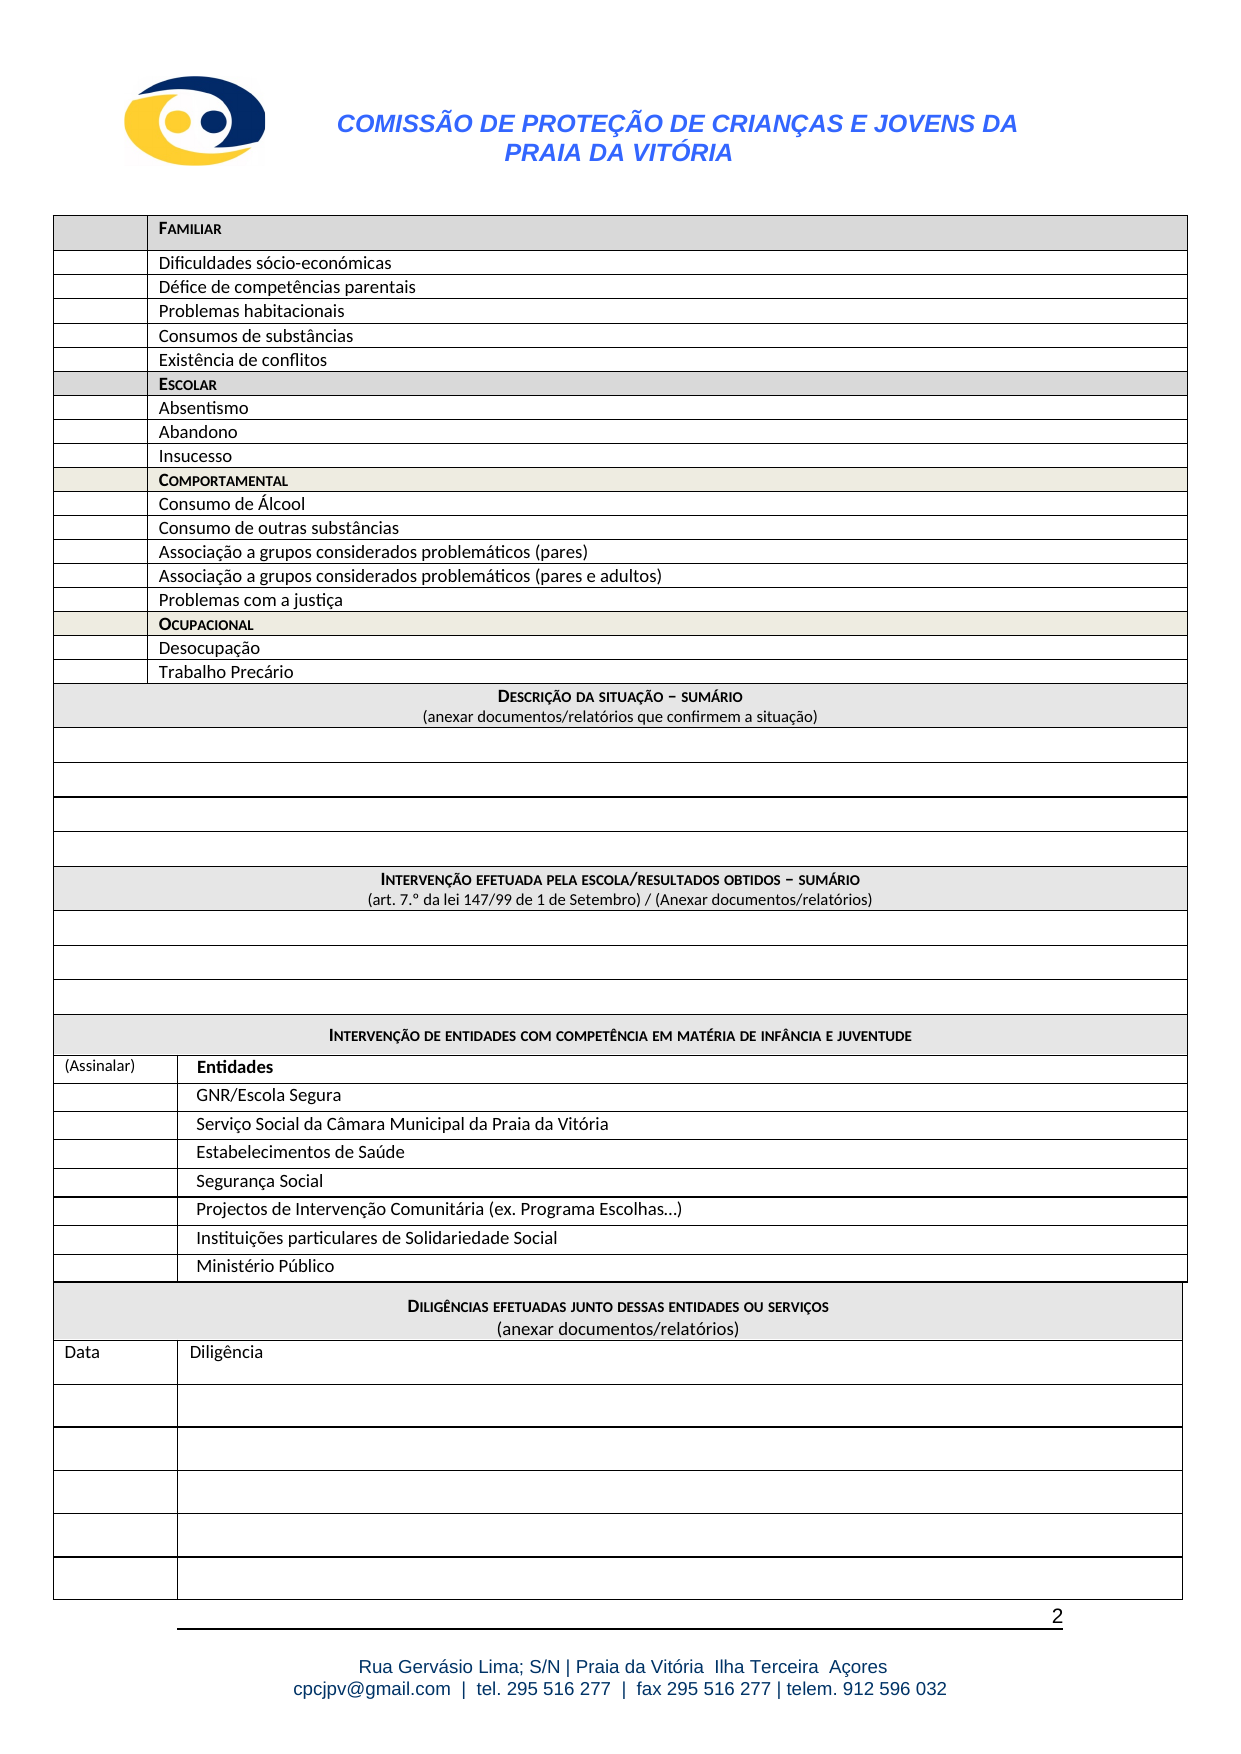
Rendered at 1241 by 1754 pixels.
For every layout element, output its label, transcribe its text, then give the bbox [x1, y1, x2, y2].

table_cell Existência de conflitos [148, 348, 1187, 371]
table_cell [54, 299, 147, 323]
table_cell [54, 540, 147, 563]
table_cell [178, 1558, 1182, 1599]
table_cell [54, 444, 147, 467]
table_cell Escolar [148, 372, 1187, 395]
table_cell [54, 612, 147, 635]
table_cell Descrição da situação – sumário (anexar documentos/relatórios que confirmem a situação) [54, 684, 1187, 727]
table_cell [54, 564, 147, 587]
table_cell [54, 1169, 177, 1196]
table_cell [54, 1084, 177, 1111]
table_cell [54, 216, 147, 250]
table_cell [54, 1385, 177, 1426]
table_cell [54, 636, 147, 659]
table_cell [54, 348, 147, 371]
table_cell Projectos de Intervenção Comunitária (ex. Programa Escolhas…) [178, 1198, 1187, 1225]
table_cell [54, 468, 147, 491]
table_cell Entidades [178, 1056, 1187, 1082]
table_cell Consumo de outras substâncias [148, 516, 1187, 539]
table_cell Instituições particulares de Solidariedade Social [178, 1226, 1187, 1254]
table_cell [178, 1514, 1182, 1556]
table_cell GNR/Escola Segura [178, 1084, 1187, 1111]
table_cell Défice de competências parentais [148, 275, 1187, 298]
table_cell [54, 420, 147, 443]
table_cell Intervenção efetuada pela escola/resultados obtidos – sumário (art. 7.º da lei 147/99 de 1 de Setembro) / (Anexar documentos/relatórios) [54, 867, 1187, 910]
table_cell Diligências efetuadas junto dessas entidades ou serviços (anexar documentos/relatórios) [54, 1283, 1182, 1339]
table_cell [54, 588, 147, 611]
table_cell [54, 946, 1187, 979]
table_cell [54, 324, 147, 347]
table_cell Abandono [148, 420, 1187, 443]
table_cell [54, 275, 147, 298]
table_cell Insucesso [148, 444, 1187, 467]
table_cell [54, 372, 147, 395]
picture [124, 76, 266, 166]
table_cell [54, 492, 147, 515]
table_cell [54, 728, 1187, 762]
table_cell Associação a grupos considerados problemáticos (pares e adultos) [148, 564, 1187, 587]
table_cell [54, 1428, 177, 1470]
table_cell Associação a grupos considerados problemáticos (pares) [148, 540, 1187, 563]
table_cell Segurança Social [178, 1169, 1187, 1196]
table_cell Dificuldades sócio-económicas [148, 251, 1187, 274]
table_cell Serviço Social da Câmara Municipal da Praia da Vitória [178, 1112, 1187, 1139]
table_cell [54, 1558, 177, 1599]
table_cell [54, 911, 1187, 945]
table_cell Ocupacional [148, 612, 1187, 635]
table_cell [54, 660, 147, 683]
table_cell Absentismo [148, 396, 1187, 419]
table_cell Estabelecimentos de Saúde [178, 1140, 1187, 1168]
table_cell [54, 1226, 177, 1254]
table_cell [54, 798, 1187, 831]
table_cell (Assinalar) [54, 1056, 177, 1082]
table_cell [54, 1514, 177, 1556]
table_cell [54, 1140, 177, 1168]
table_cell Problemas com a justiça [148, 588, 1187, 611]
table_cell [54, 516, 147, 539]
table_cell Problemas habitacionais [148, 299, 1187, 323]
table_cell [54, 1255, 177, 1281]
table_cell [54, 1112, 177, 1139]
table_cell [54, 396, 147, 419]
table_cell [54, 1198, 177, 1225]
table_cell Diligência [178, 1341, 1182, 1383]
table_cell Data [54, 1341, 177, 1383]
table_cell [54, 251, 147, 274]
table_cell Familiar [148, 216, 1187, 250]
table_cell [54, 832, 1187, 866]
table_cell [178, 1471, 1182, 1513]
table_cell Comportamental [148, 468, 1187, 491]
table_cell [54, 980, 1187, 1014]
table_cell Ministério Público [178, 1255, 1187, 1281]
table_cell Consumo de Álcool [148, 492, 1187, 515]
table_cell [54, 1471, 177, 1513]
table_cell Desocupação [148, 636, 1187, 659]
table_cell [178, 1428, 1182, 1470]
table_cell Consumos de substâncias [148, 324, 1187, 347]
table_cell Intervenção de entidades com competência em matéria de infância e juventude [54, 1015, 1187, 1054]
table_cell [178, 1385, 1182, 1426]
table_cell Trabalho Precário [148, 660, 1187, 683]
table_cell [54, 763, 1187, 796]
